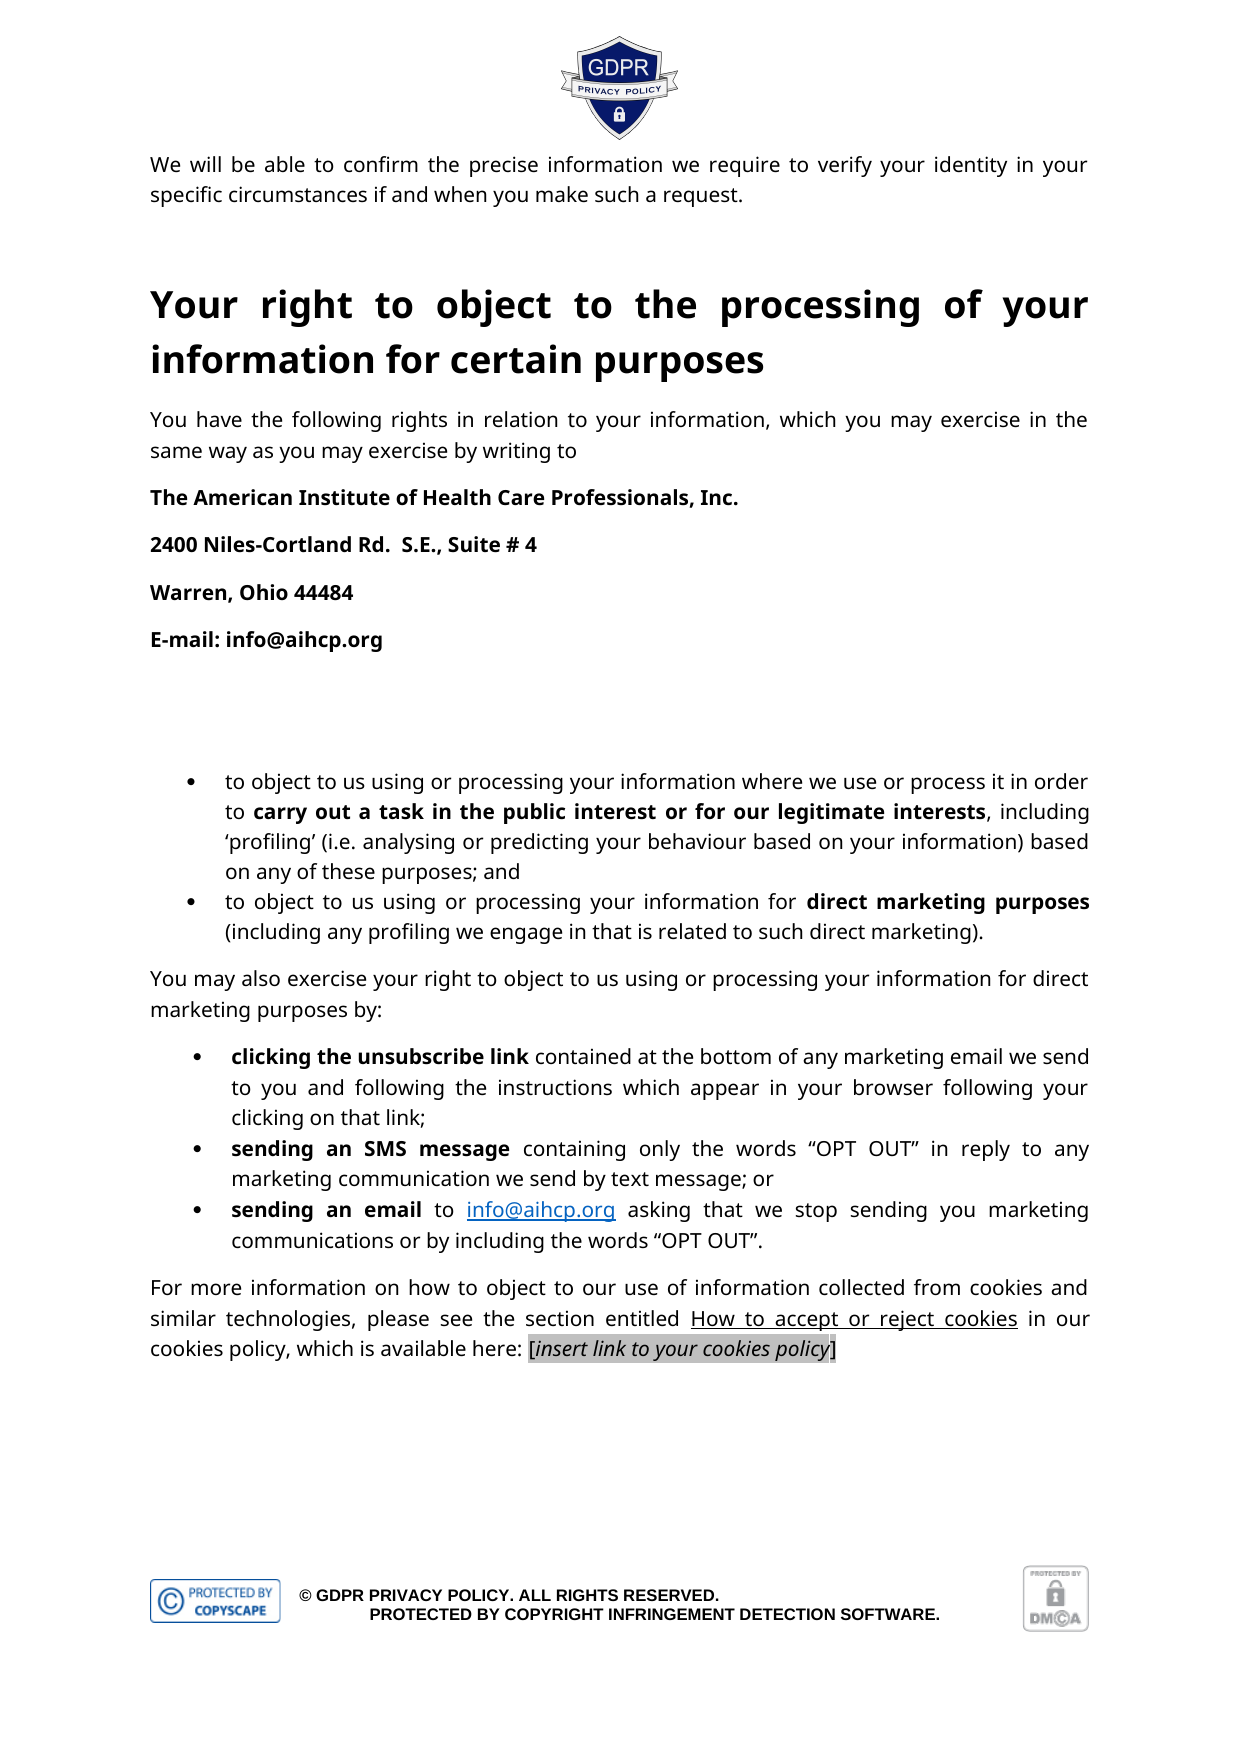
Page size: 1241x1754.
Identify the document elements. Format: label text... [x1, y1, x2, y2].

text You have the following rights in relation to your information, which you may exercise in the same way as you may exercise by writing to [150, 405, 1090, 464]
list clicking the unsubscribe link contained at the bottom of any marketing email we send to you and following the instructions which appear in your browser following your clicking on that link; [194, 1042, 1090, 1132]
picture [537, 26, 702, 150]
text Your right to object to the processing of your information for certain purposes [150, 278, 1090, 384]
list to object to us using or processing your information where we use or process it in order to carry out a task in the public interest or for our legitimate interests, including ‘profiling’ (i.e. analysing or predicting your behaviour based on your information) based on any of these purposes; and [187, 767, 1090, 886]
list sending an SMS message containing only the words “OPT OUT” in reply to any marketing communication we send by text message; or [194, 1134, 1090, 1193]
text For more information on how to object to our use of information collected from cookies and similar technologies, please see the section entitled How to accept or reject cookies in our cookies policy, which is available here: [insert link to your cookies policy] [150, 1273, 1090, 1363]
text E-mail: info@aihcp.org [150, 625, 1090, 653]
picture [150, 1579, 281, 1623]
picture [1022, 1565, 1089, 1632]
text Warren, Ohio 44484 [150, 578, 1090, 606]
list to object to us using or processing your information for direct marketing purposes (including any profiling we engage in that is related to such direct marketing). [187, 887, 1090, 946]
text We will be able to confirm the precise information we require to verify your identity in your specific circumstances if and when you make such a request. [150, 150, 1090, 209]
text You may also exercise your right to object to us using or processing your information for direct marketing purposes by: [150, 964, 1090, 1023]
text 2400 Niles-Cortland Rd. S.E., Suite # 4 [150, 530, 1090, 559]
list sending an email to info@aihcp.org asking that we stop sending you marketing communications or by including the words “OPT OUT”. [194, 1195, 1090, 1254]
text The American Institute of Health Care Professionals, Inc. [150, 483, 1090, 512]
